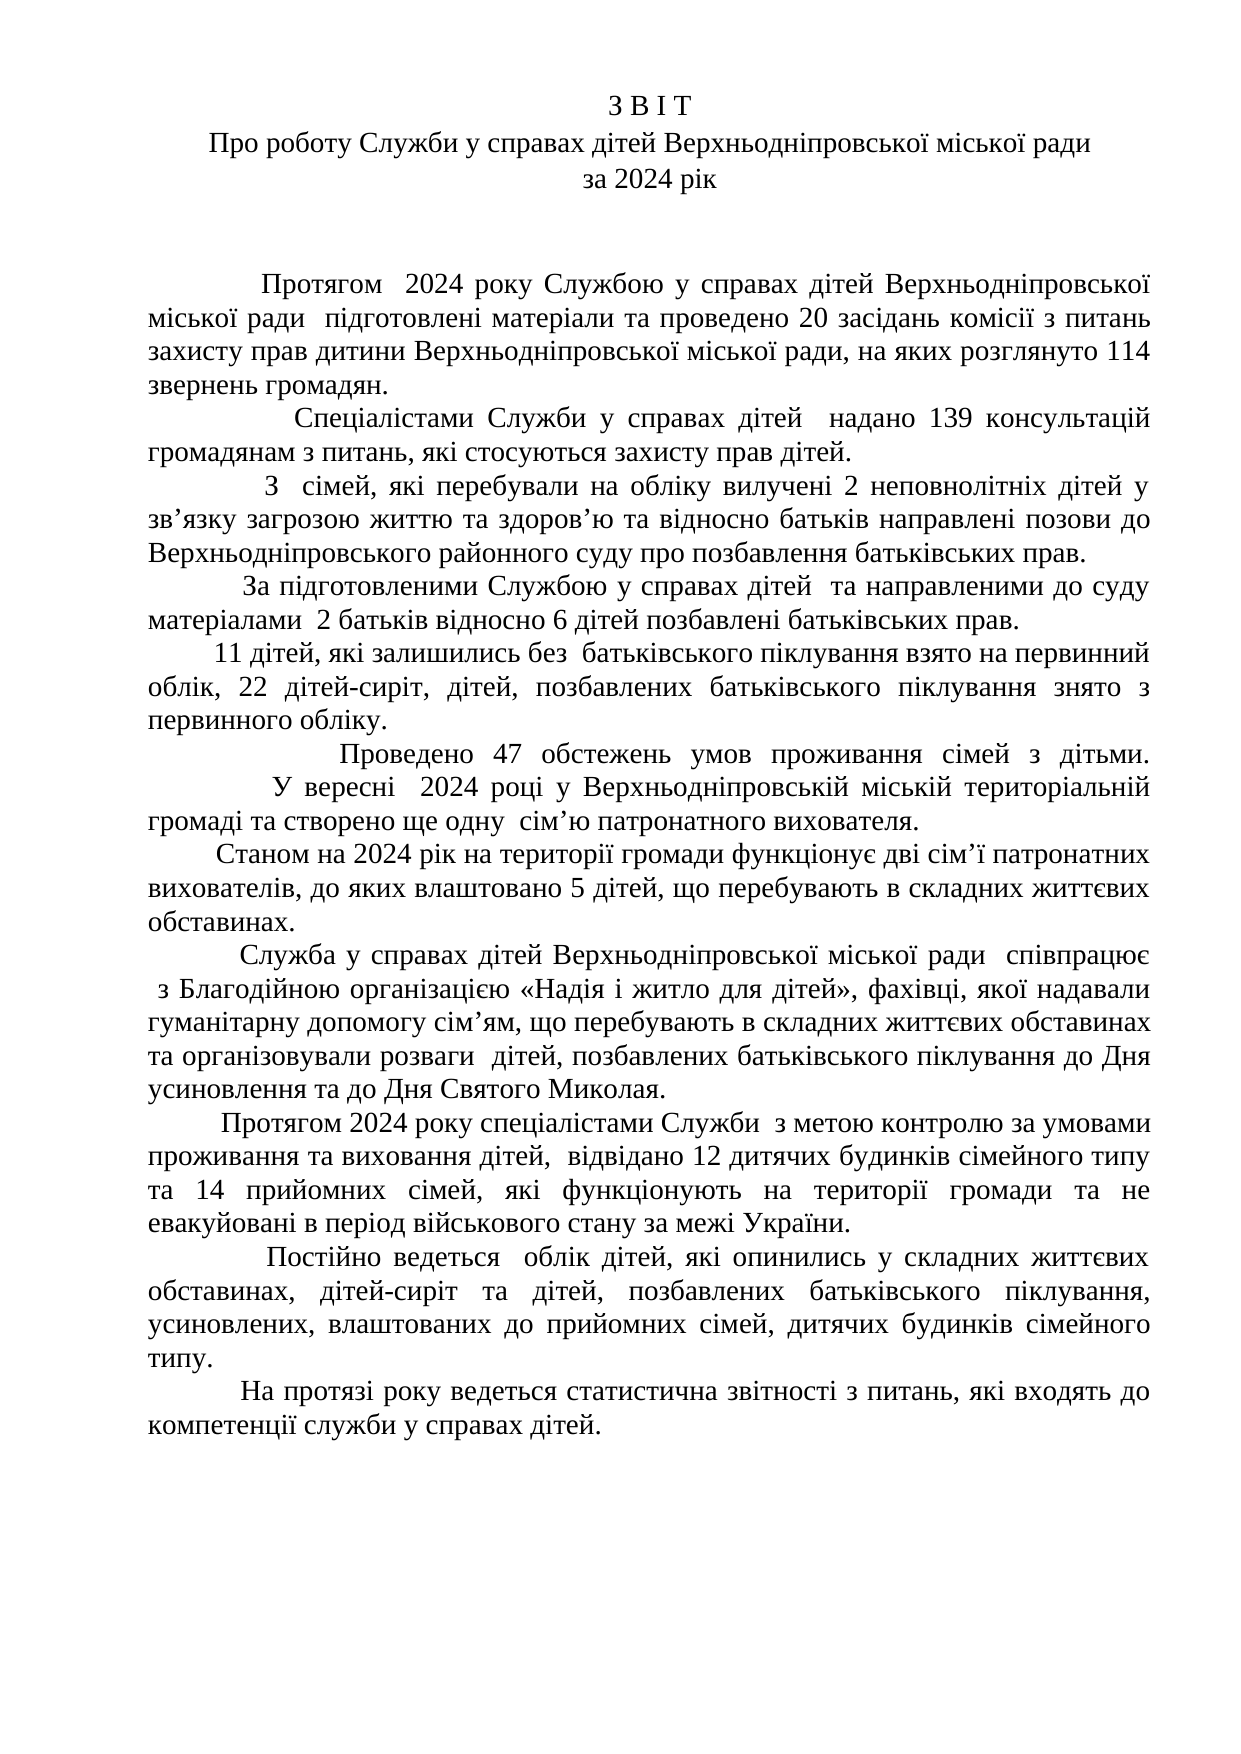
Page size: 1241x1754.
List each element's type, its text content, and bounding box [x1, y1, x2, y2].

text З В І Т Про роботу Служби у справах дітей Верхньодніпровської міської ради за 2024 рік [148, 88, 1152, 194]
text Протягом 2024 року Службою у справах дітей Верхньодніпровської міської ради підготовлені матеріали та проведено 20 засідань комісії з питань захисту прав дитини Верхньодніпровської міської ради, на яких розглянуто 114 звернень громадян. [148, 266, 1152, 401]
text Спеціалістами Служби у справах дітей надано 139 консультацій громадянам з питань, які стосуються захисту прав дітей. [148, 401, 1152, 468]
text Станом на 2024 рік на території громади функціонує дві сім’ї патронатних вихователів, до яких влаштовано 5 дітей, що перебувають в складних життєвих обставинах. [148, 837, 1152, 937]
text З сімей, які перебували на обліку вилучені 2 неповнолітніх дітей у зв’язку загрозою життю та здоров’ю та відносно батьків направлені позови до Верхньодніпровського районного суду про позбавлення батьківських прав. [148, 468, 1152, 568]
text Протягом 2024 року спеціалістами Служби з метою контролю за умовами проживання та виховання дітей, відвідано 12 дитячих будинків сімейного типу та 14 прийомних сімей, які функціонують на території громади та не евакуйовані в період військового стану за межі України. [148, 1105, 1152, 1239]
text За підготовленими Службою у справах дітей та направленими до суду матеріалами 2 батьків відносно 6 дітей позбавлені батьківських прав. [148, 568, 1152, 635]
text Проведено 47 обстежень умов проживання сімей з дітьми. У вересні 2024 році у Верхньодніпровській міській територіальній громаді та створено ще одну сім’ю патронатного вихователя. [148, 736, 1152, 837]
text Служба у справах дітей Верхньодніпровської міської ради співпрацює з Благодійною організацією «Надія і житло для дітей», фахівці, якої надавали гуманітарну допомогу сім’ям, що перебувають в складних життєвих обставинах та організовували розваги дітей, позбавлених батьківського піклування до Дня усиновлення та до Дня Святого Миколая. [148, 937, 1152, 1105]
text 11 дітей, які залишились без батьківського піклування взято на первинний облік, 22 дітей-сиріт, дітей, позбавлених батьківського піклування знято з первинного обліку. [148, 635, 1152, 736]
text На протязі року ведеться статистична звітності з питань, які входять до компетенції служби у справах дітей. [148, 1373, 1152, 1440]
text Постійно ведеться облік дітей, які опинились у складних життєвих обставинах, дітей-сиріт та дітей, позбавлених батьківського піклування, усиновлених, влаштованих до прийомних сімей, дитячих будинків сімейного типу. [148, 1239, 1152, 1373]
